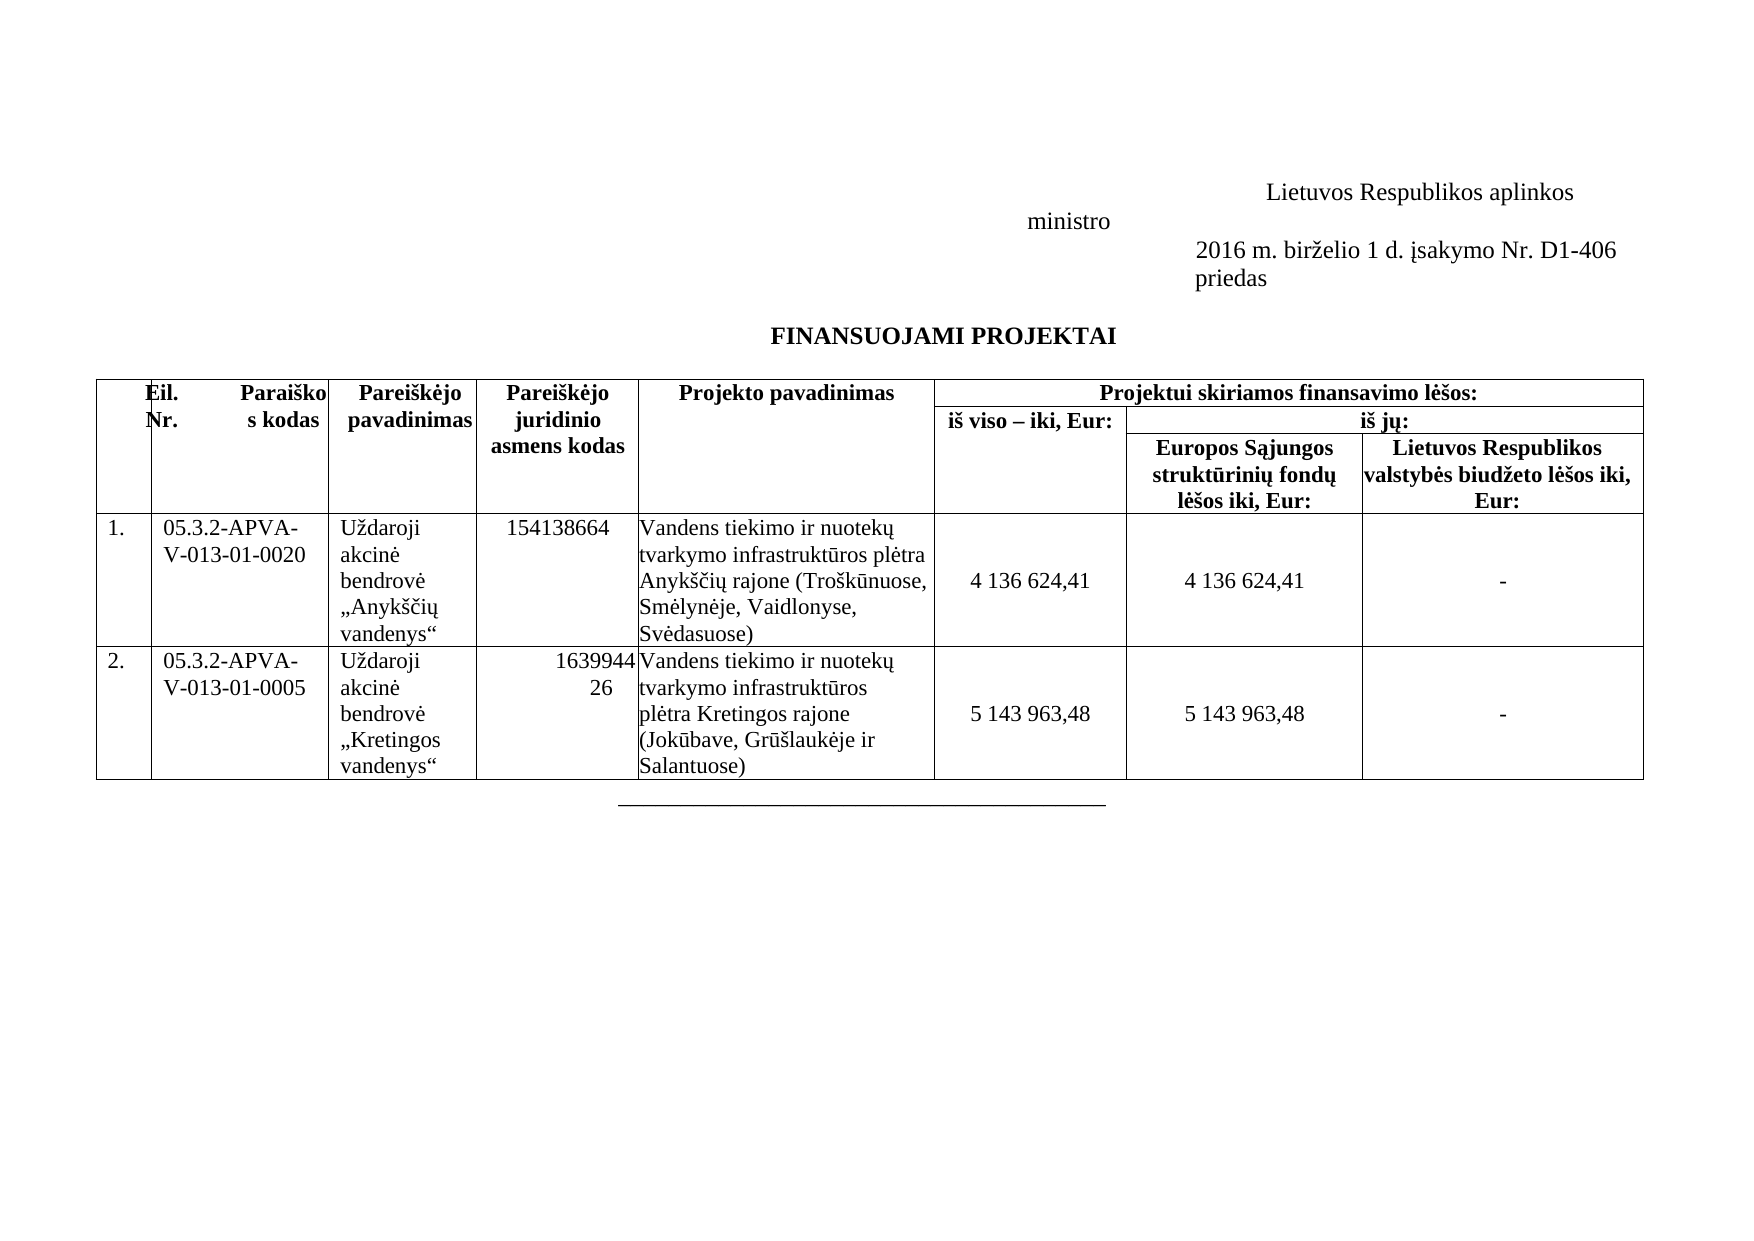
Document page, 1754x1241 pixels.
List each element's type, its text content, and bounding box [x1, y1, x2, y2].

table_cell 163994426 [477, 647, 638, 779]
table_cell 4 136 624,41 [935, 514, 1126, 646]
table_cell Lietuvos Respublikos valstybės biudžeto lėšos iki, Eur: [1363, 434, 1643, 513]
text priedas [1082, 263, 1616, 292]
table_header Pareiškėjo juridinio asmens kodas [477, 380, 638, 513]
table_cell iš viso – iki, Eur: [935, 407, 1126, 513]
table_header Eil. Nr. [97, 380, 151, 513]
table_header Projektui skiriamos finansavimo lėšos: [935, 380, 1643, 406]
table_cell 05.3.2-APVA-V-013-01-0020 [152, 514, 328, 646]
text FINANSUOJAMI PROJEKTAI [182, 321, 1616, 350]
table_cell 2. [97, 647, 151, 779]
table_cell 154138664 [477, 514, 638, 646]
table_cell Europos Sąjungos struktūrinių fondų lėšos iki, Eur: [1127, 434, 1362, 513]
table_cell - [1363, 514, 1643, 646]
table_header Projekto pavadinimas [639, 380, 934, 513]
table_cell 5 143 963,48 [935, 647, 1126, 779]
table_cell 1. [97, 514, 151, 646]
table_cell Uždaroji akcinė bendrovė „Kretingos vandenys“ [329, 647, 476, 779]
text _______________________________________ [107, 780, 1616, 809]
table_header Pareiškėjo pavadinimas [329, 380, 476, 513]
table_cell - [1363, 647, 1643, 779]
table_cell Vandens tiekimo ir nuotekų tvarkymo infrastruktūros plėtra Kretingos rajone (Jokūbave, Grūšlaukėje ir Salantuose) [639, 647, 934, 779]
table_cell 5 143 963,48 [1127, 647, 1362, 779]
table_cell Vandens tiekimo ir nuotekų tvarkymo infrastruktūros plėtra Anykščių rajone (Troškūnuose, Smėlynėje, Vaidlonyse, Svėdasuose) [639, 514, 934, 646]
text Lietuvos Respublikos aplinkos ministro [521, 177, 1616, 235]
table_header Paraiškos kodas [152, 380, 328, 513]
table_cell 05.3.2-APVA-V-013-01-0005 [152, 647, 328, 779]
text 2016 m. birželio 1 d. įsakymo Nr. D1-406 [521, 235, 1616, 263]
table_cell Uždaroji akcinė bendrovė „Anykščių vandenys“ [329, 514, 476, 646]
table_cell iš jų: [1127, 407, 1643, 433]
table_cell 4 136 624,41 [1127, 514, 1362, 646]
